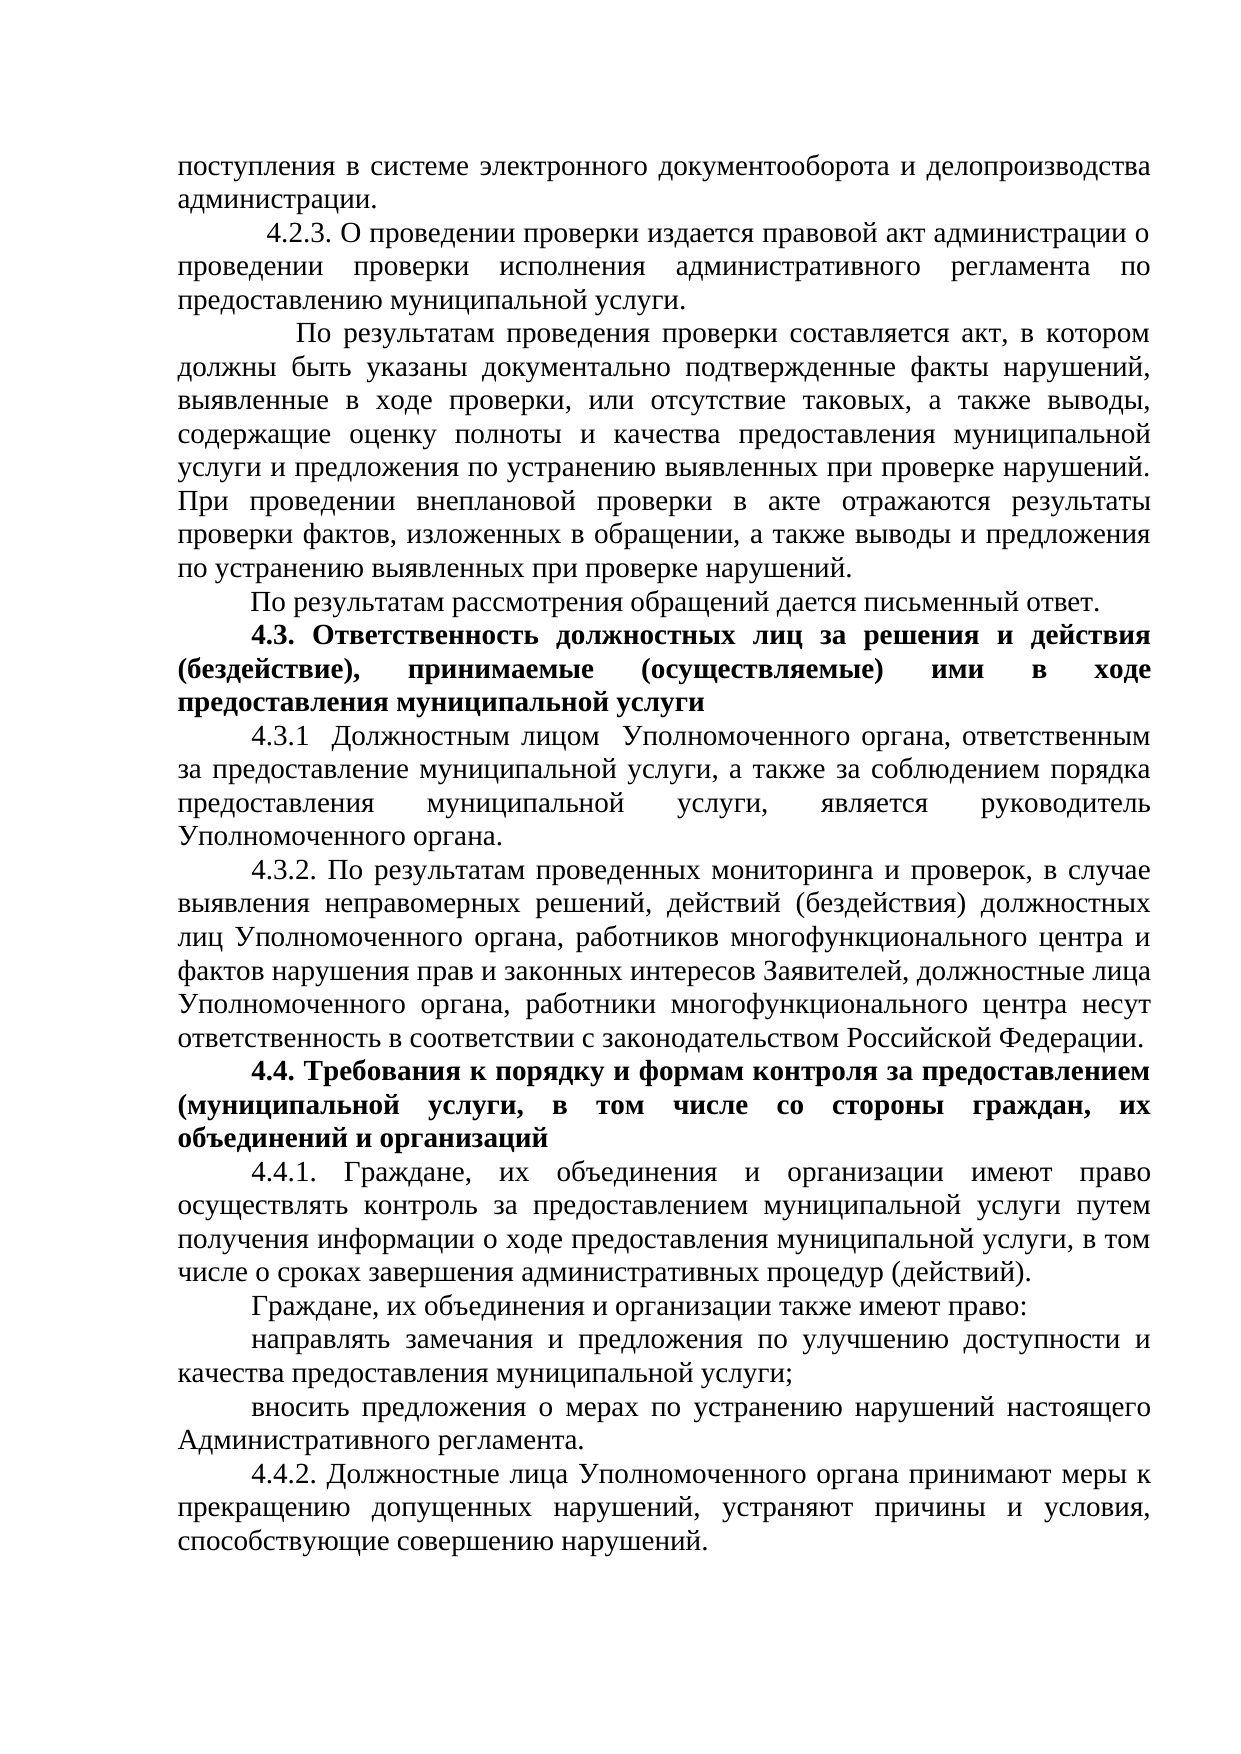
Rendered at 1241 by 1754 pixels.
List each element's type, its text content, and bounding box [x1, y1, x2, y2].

text 4.4.2. Должностные лица Уполномоченного органа принимают меры к прекращению допущенных нарушений, устраняют причины и условия, способствующие совершению нарушений. [177, 1456, 1152, 1556]
text 4.3. Ответственность должностных лиц за решения и действия (бездействие), принимаемые (осуществляемые) ими в ходе предоставления муниципальной услуги [177, 617, 1152, 718]
text Граждане, их объединения и организации также имеют право: [177, 1288, 1152, 1322]
text 4.3.1 Должностным лицом Уполномоченного органа, ответственным за предоставление муниципальной услуги, а также за соблюдением порядка предоставления муниципальной услуги, является руководитель Уполномоченного органа. [177, 718, 1152, 852]
text По результатам рассмотрения обращений дается письменный ответ. [177, 584, 1152, 617]
text 4.3.2. По результатам проведенных мониторинга и проверок, в случае выявления неправомерных решений, действий (бездействия) должностных лиц Уполномоченного органа, работников многофункционального центра и фактов нарушения прав и законных интересов Заявителей, должностные лица Уполномоченного органа, работники многофункционального центра несут ответственность в соответствии с законодательством Российской Федерации. [177, 852, 1152, 1053]
text 4.4. Требования к порядку и формам контроля за предоставлением (муниципальной услуги, в том числе со стороны граждан, их объединений и организаций [177, 1053, 1152, 1154]
text направлять замечания и предложения по улучшению доступности и качества предоставления муниципальной услуги; [177, 1322, 1152, 1389]
text 4.4.1. Граждане, их объединения и организации имеют право осуществлять контроль за предоставлением муниципальной услуги путем получения информации о ходе предоставления муниципальной услуги, в том числе о сроках завершения административных процедур (действий). [177, 1154, 1152, 1288]
text По результатам проведения проверки составляется акт, в котором должны быть указаны документально подтвержденные факты нарушений, выявленные в ходе проверки, или отсутствие таковых, а также выводы, содержащие оценку полноты и качества предоставления муниципальной услуги и предложения по устранению выявленных при проверке нарушений. При проведении внеплановой проверки в акте отражаются результаты проверки фактов, изложенных в обращении, а также выводы и предложения по устранению выявленных при проверке нарушений. [177, 315, 1152, 584]
text вносить предложения о мерах по устранению нарушений настоящего Административного регламента. [177, 1389, 1152, 1456]
text 4.2.3. О проведении проверки издается правовой акт администрации о проведении проверки исполнения административного регламента по предоставлению муниципальной услуги. [177, 215, 1152, 315]
